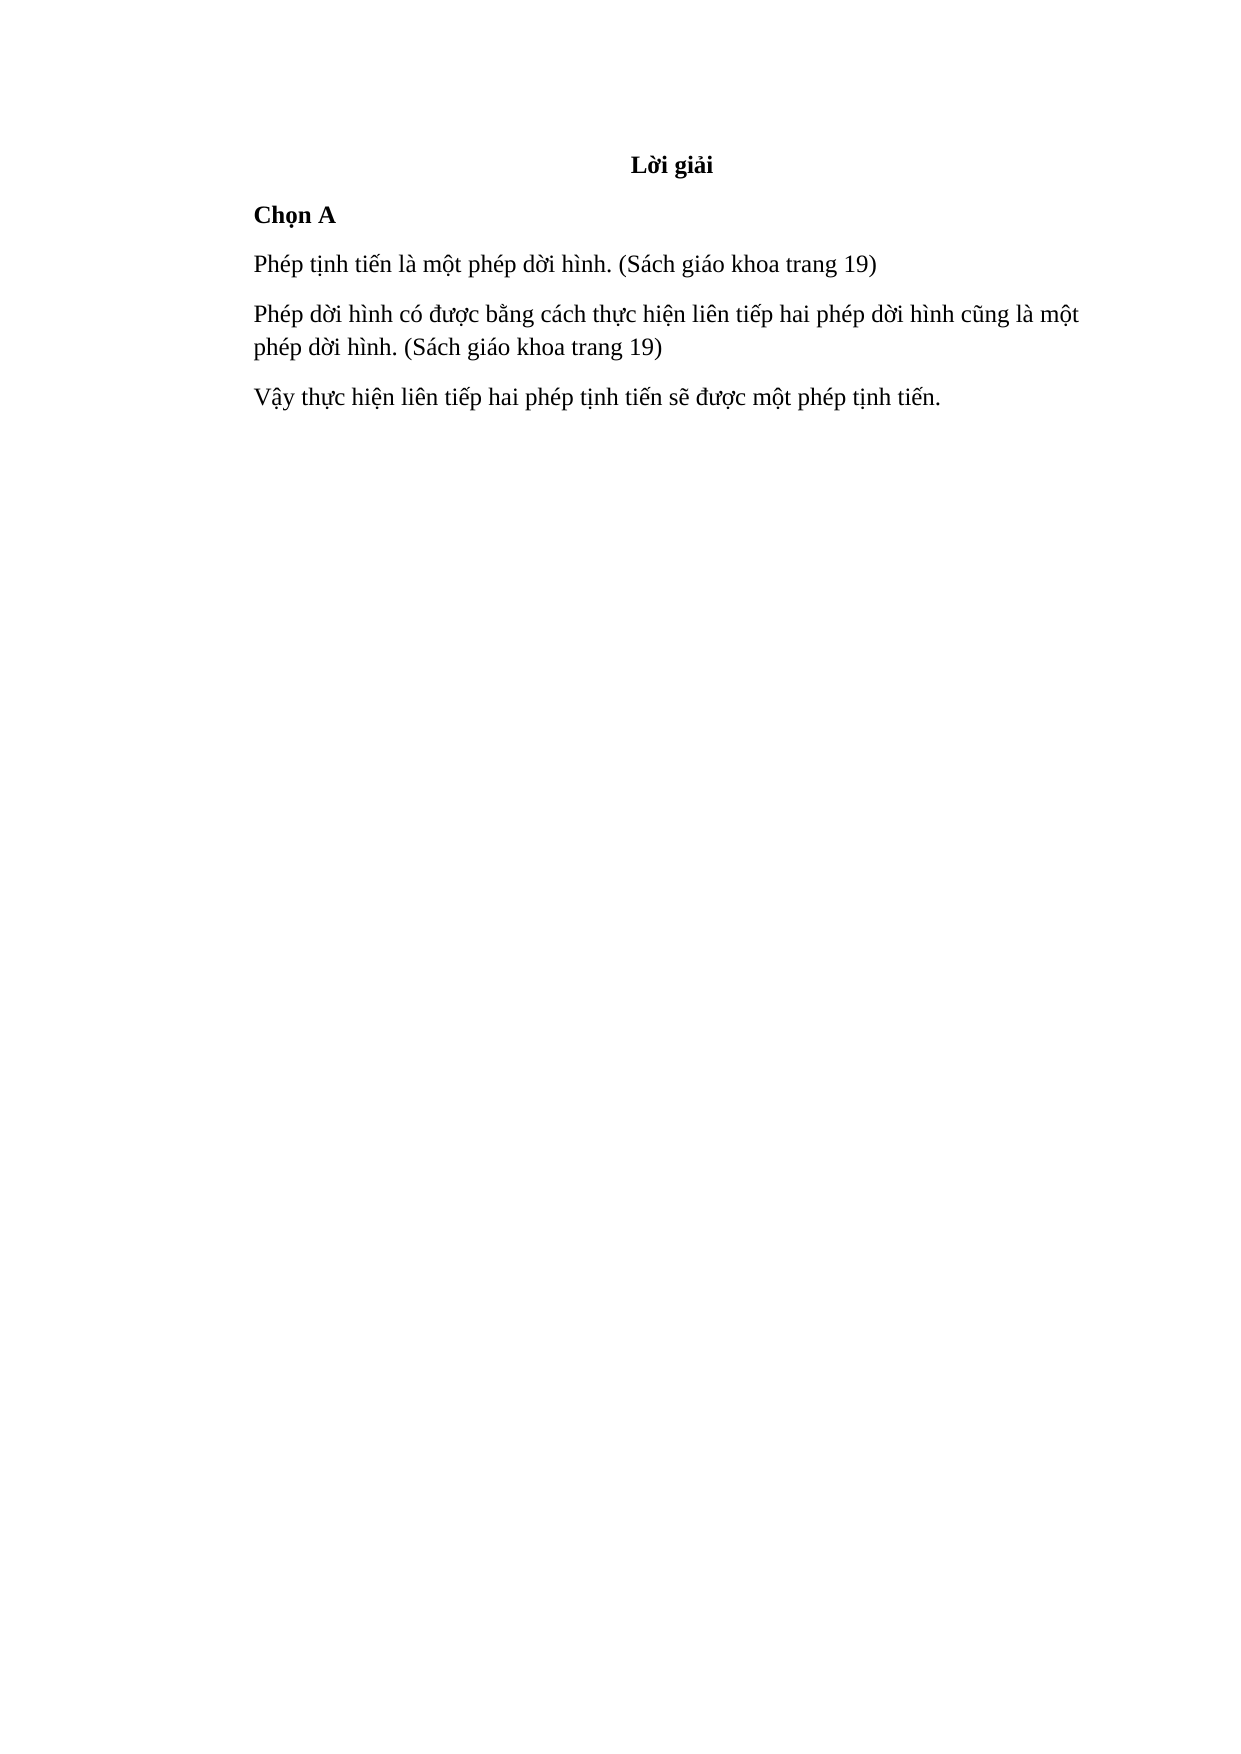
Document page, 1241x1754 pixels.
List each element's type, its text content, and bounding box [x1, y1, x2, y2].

text Phép dời hình có được bằng cách thực hiện liên tiếp hai phép dời hình cũng là một phép dời hình. (Sách giáo khoa trang 19) [253, 299, 1090, 361]
text Vậy thực hiện liên tiếp hai phép tịnh tiến sẽ được một phép tịnh tiến. [253, 382, 1090, 411]
text Phép tịnh tiến là một phép dời hình. (Sách giáo khoa trang 19) [253, 249, 1090, 278]
text Lời giải [253, 150, 1090, 179]
text Chọn A [253, 200, 1090, 228]
